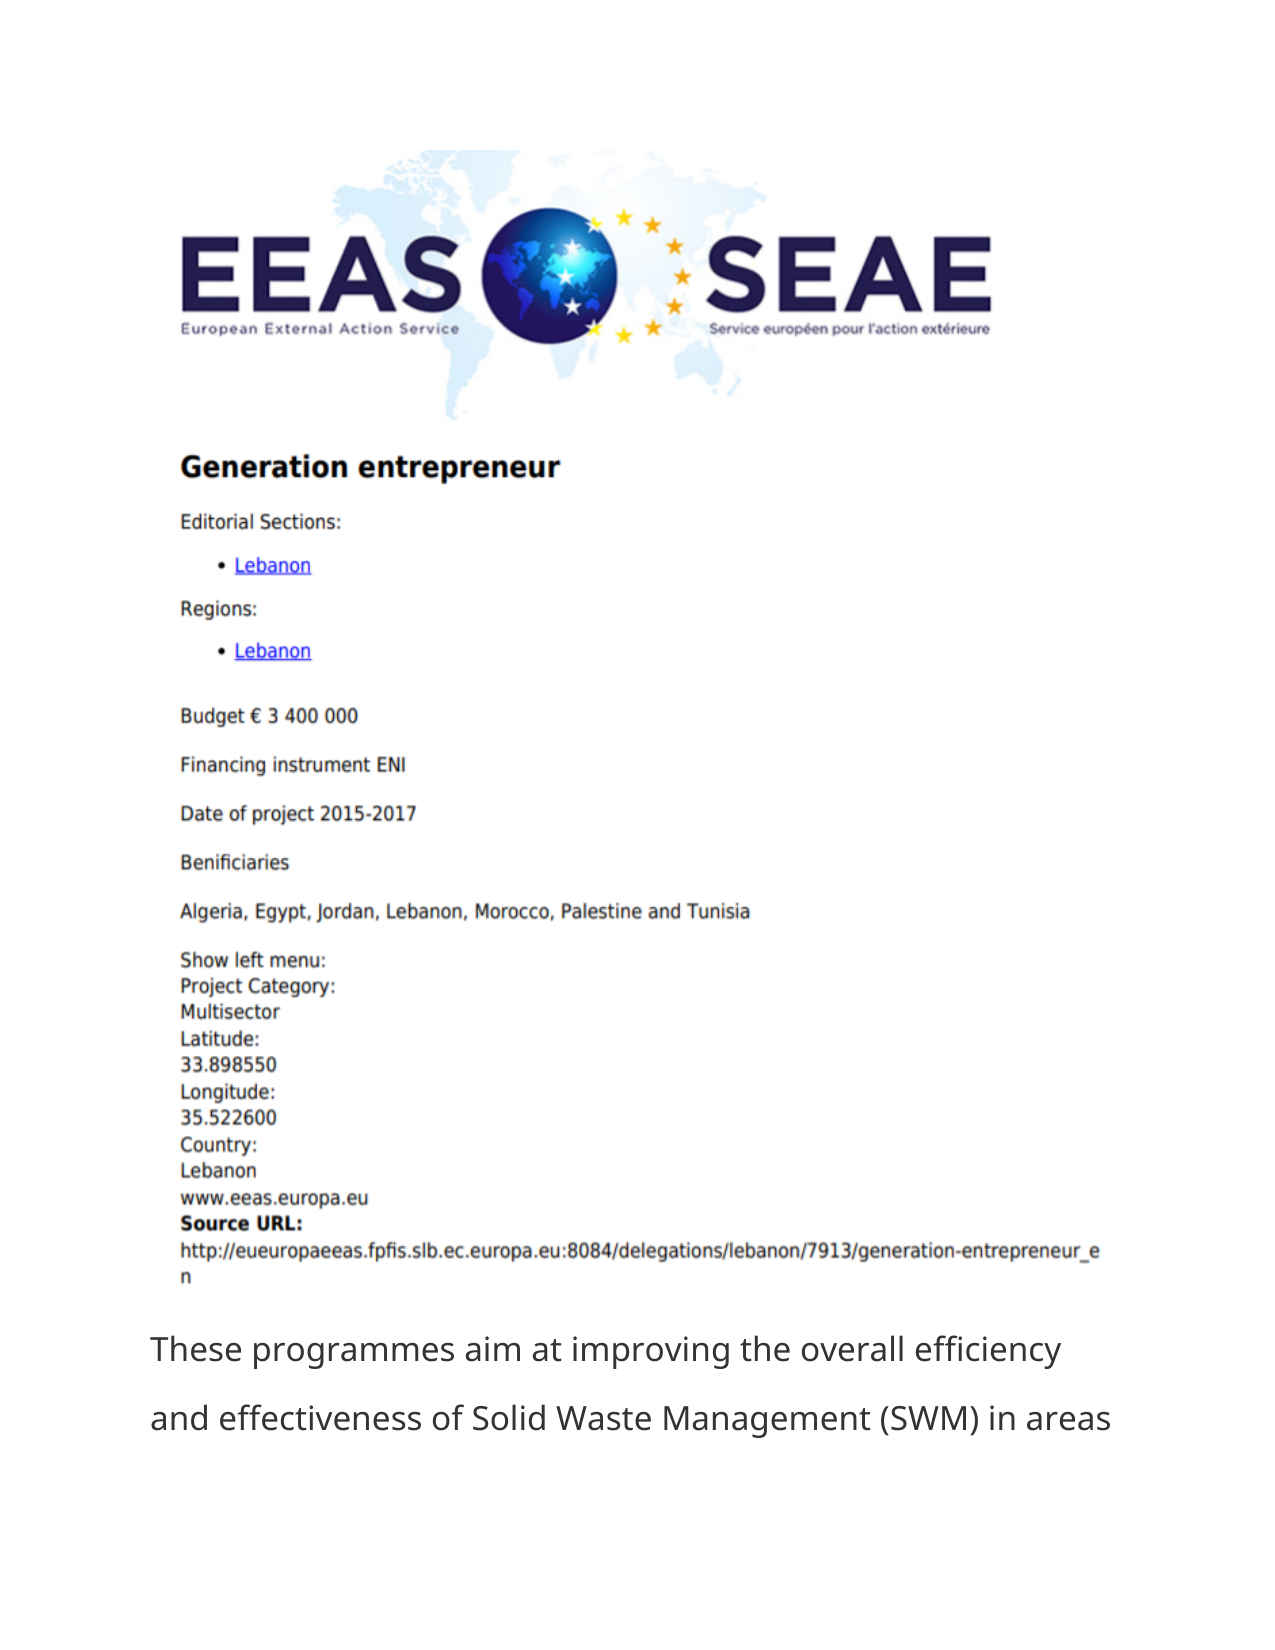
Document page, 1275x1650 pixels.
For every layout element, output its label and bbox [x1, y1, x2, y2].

picture [150, 150, 1125, 1295]
text [150, 1326, 1125, 1440]
